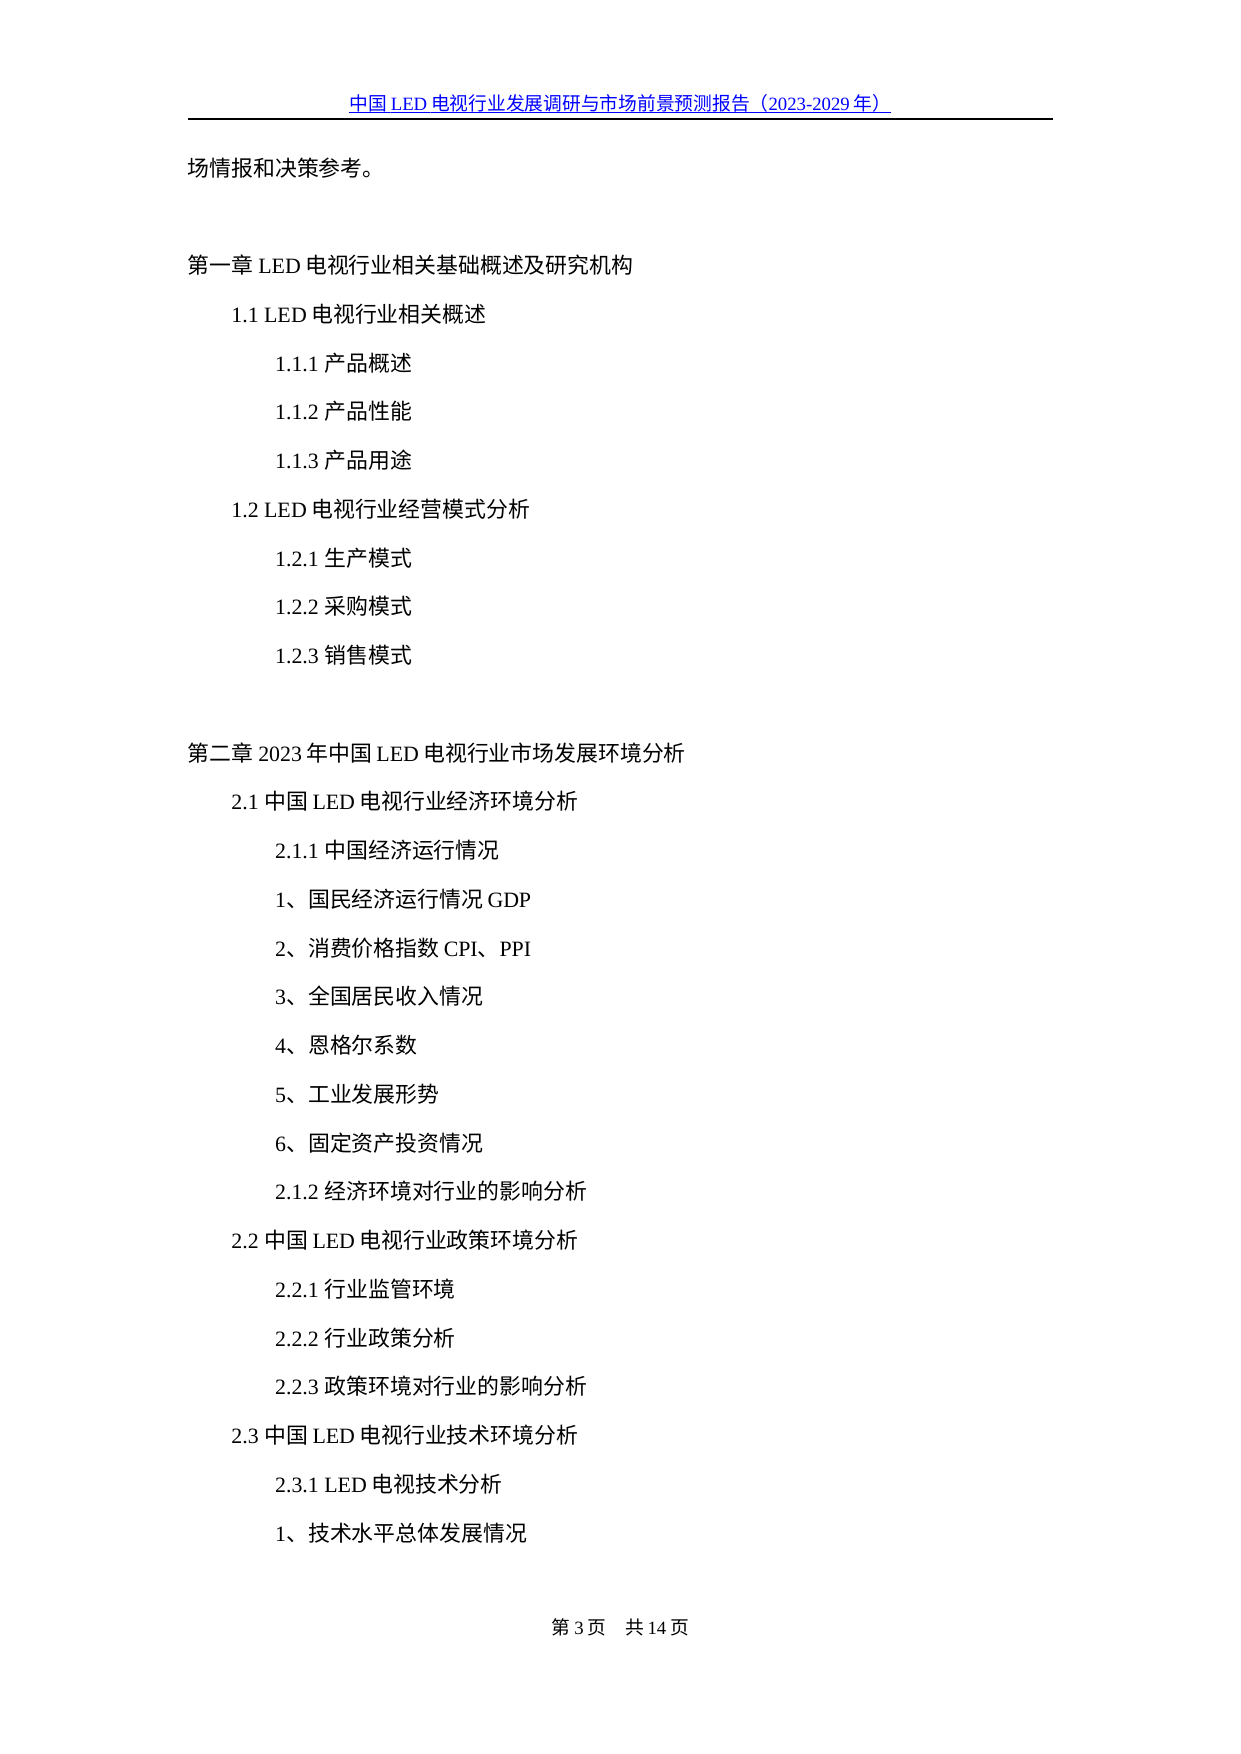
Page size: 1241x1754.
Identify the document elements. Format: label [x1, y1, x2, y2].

text [187, 150, 1053, 1548]
